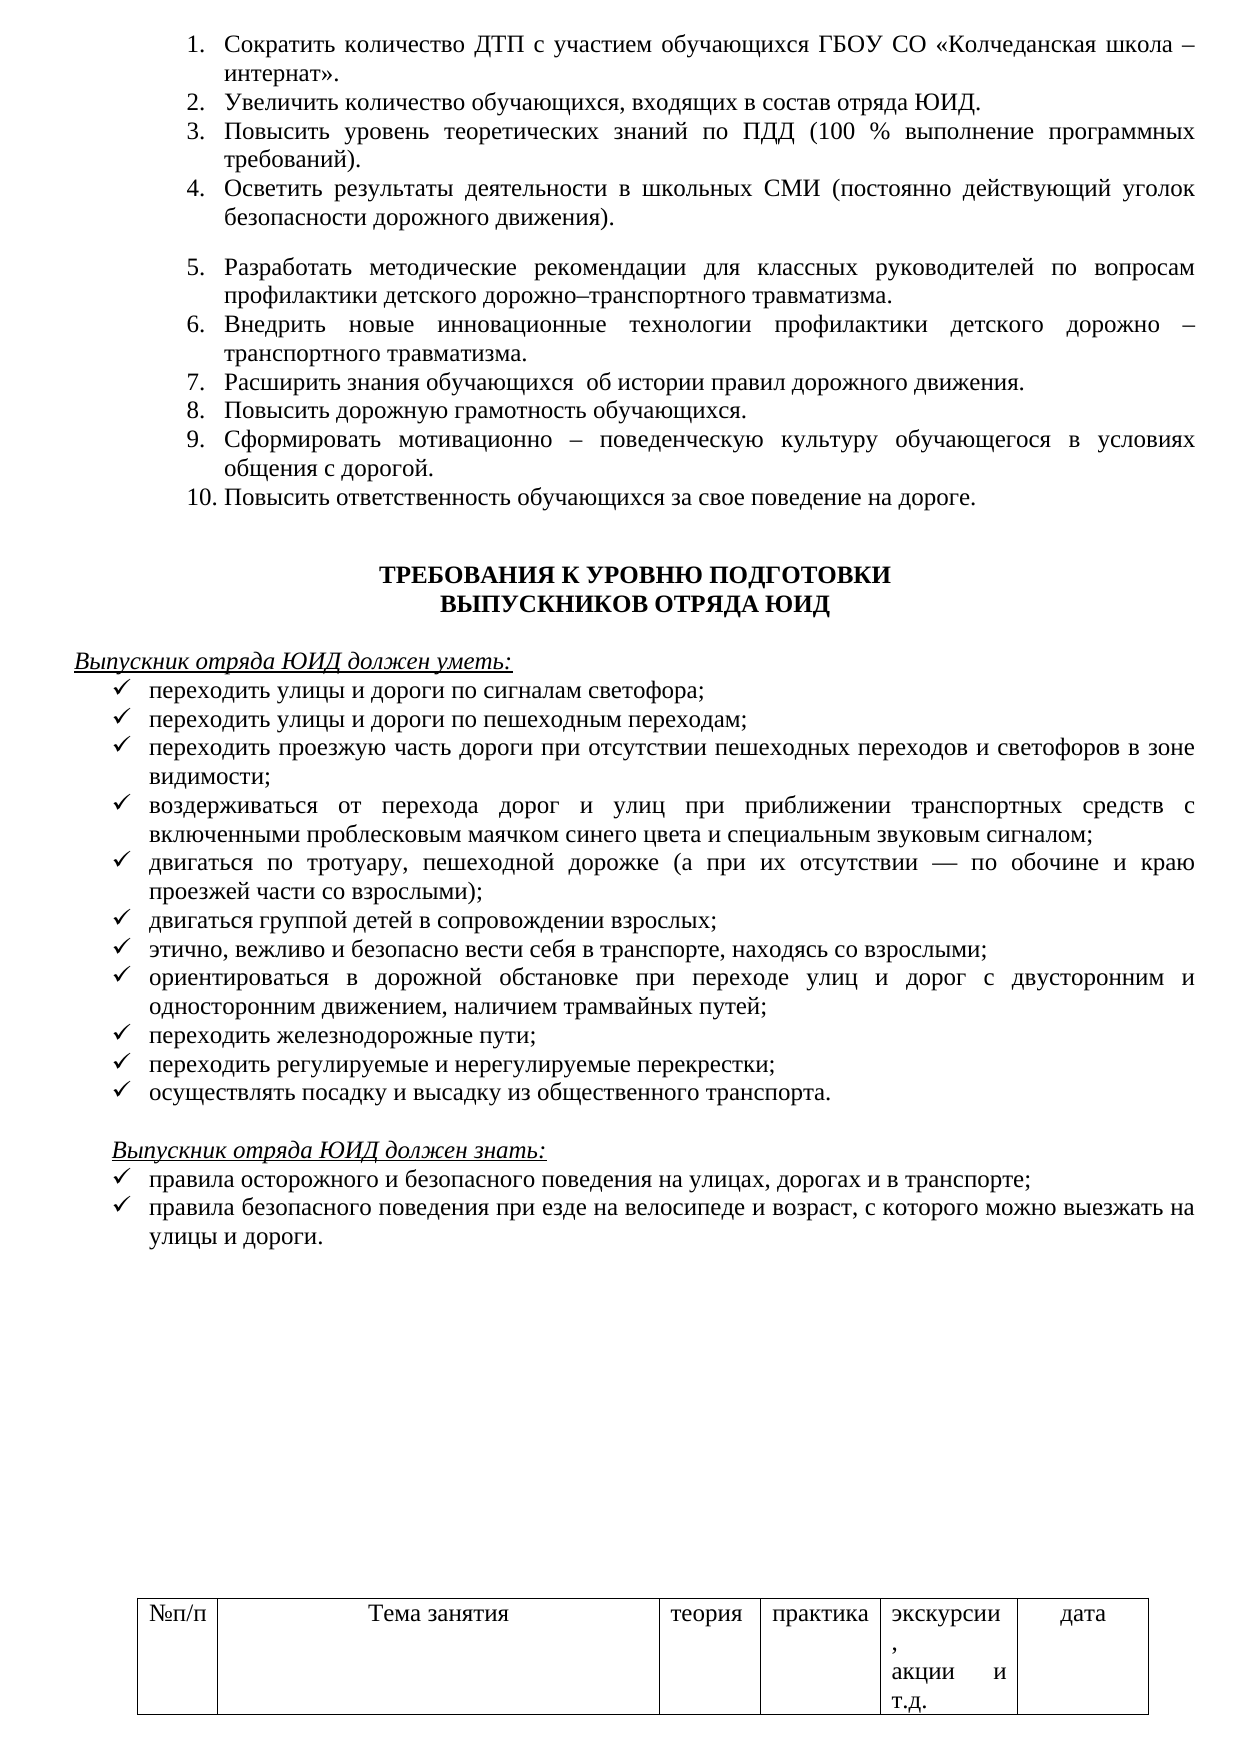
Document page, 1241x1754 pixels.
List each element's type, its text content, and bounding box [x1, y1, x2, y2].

list Разработать методические рекомендации для классных руководителей по вопросам профилактики детского дорожно–транспортного травматизма. [186, 252, 1196, 309]
text ВЫПУСКНИКОВ ОТРЯДА ЮИД [74, 589, 1196, 617]
table_header теория [660, 1599, 760, 1713]
list переходить улицы и дороги по сигналам светофора; [111, 675, 1196, 704]
table_header экскурсии, акции и т.д. [881, 1599, 1017, 1713]
list переходить улицы и дороги по пешеходным переходам; [111, 704, 1196, 732]
list Повысить дорожную грамотность обучающихся. [186, 395, 1196, 424]
list ориентироваться в дорожной обстановке при переходе улиц и дорог с двусторонним и односторонним движением, наличием трамвайных путей; [111, 962, 1196, 1020]
list Осветить результаты деятельности в школьных СМИ (постоянно действующий уголок безопасности дорожного движения). [186, 173, 1196, 231]
list Увеличить количество обучающихся, входящих в состав отряда ЮИД. [186, 87, 1196, 116]
list переходить железнодорожные пути; [111, 1020, 1196, 1049]
list осуществлять посадку и высадку из общественного транспорта. [111, 1077, 1196, 1106]
table_header №п/п [138, 1599, 217, 1713]
table_header дата [1018, 1599, 1148, 1713]
table_header Тема занятия [218, 1599, 659, 1713]
table_header практика [761, 1599, 880, 1713]
list правила безопасного поведения при езде на велосипеде и возраст, с которого можно выезжать на улицы и дороги. [111, 1192, 1196, 1250]
list переходить проезжую часть дороги при отсутствии пешеходных переходов и светофоров в зоне видимости; [111, 732, 1196, 790]
list двигаться группой детей в сопровождении взрослых; [111, 905, 1196, 934]
list Сформировать мотивационно – поведенческую культуру обучающегося в условиях общения с дорогой. [186, 424, 1196, 482]
list Сократить количество ДТП с участием обучающихся ГБОУ СО «Колчеданская школа – интернат». [186, 29, 1196, 87]
list переходить регулируемые и нерегулируемые перекрестки; [111, 1049, 1196, 1077]
text ТРЕБОВАНИЯ К УРОВНЮ ПОДГОТОВКИ [74, 560, 1196, 589]
text Выпускник отряда ЮИД должен уметь: [74, 646, 1196, 675]
list Внедрить новые инновационные технологии профилактики детского дорожно – транспортного травматизма. [186, 309, 1196, 367]
list Расширить знания обучающихся об истории правил дорожного движения. [186, 367, 1196, 395]
list воздерживаться от перехода дорог и улиц при приближении транспортных средств с включенными проблесковым маячком синего цвета и специальным звуковым сигналом; [111, 790, 1196, 847]
list правила осторожного и безопасного поведения на улицах, дорогах и в транспорте; [111, 1164, 1196, 1192]
text Выпускник отряда ЮИД должен знать: [111, 1135, 1196, 1164]
list двигаться по тротуару, пешеходной дорожке (а при их отсутствии — по обочине и краю проезжей части со взрослыми); [111, 847, 1196, 905]
list Повысить уровень теоретических знаний по ПДД (100 % выполнение программных требований). [186, 116, 1196, 173]
list Повысить ответственность обучающихся за свое поведение на дороге. [186, 482, 1196, 510]
list этично, вежливо и безопасно вести себя в транспорте, находясь со взрослыми; [111, 934, 1196, 962]
